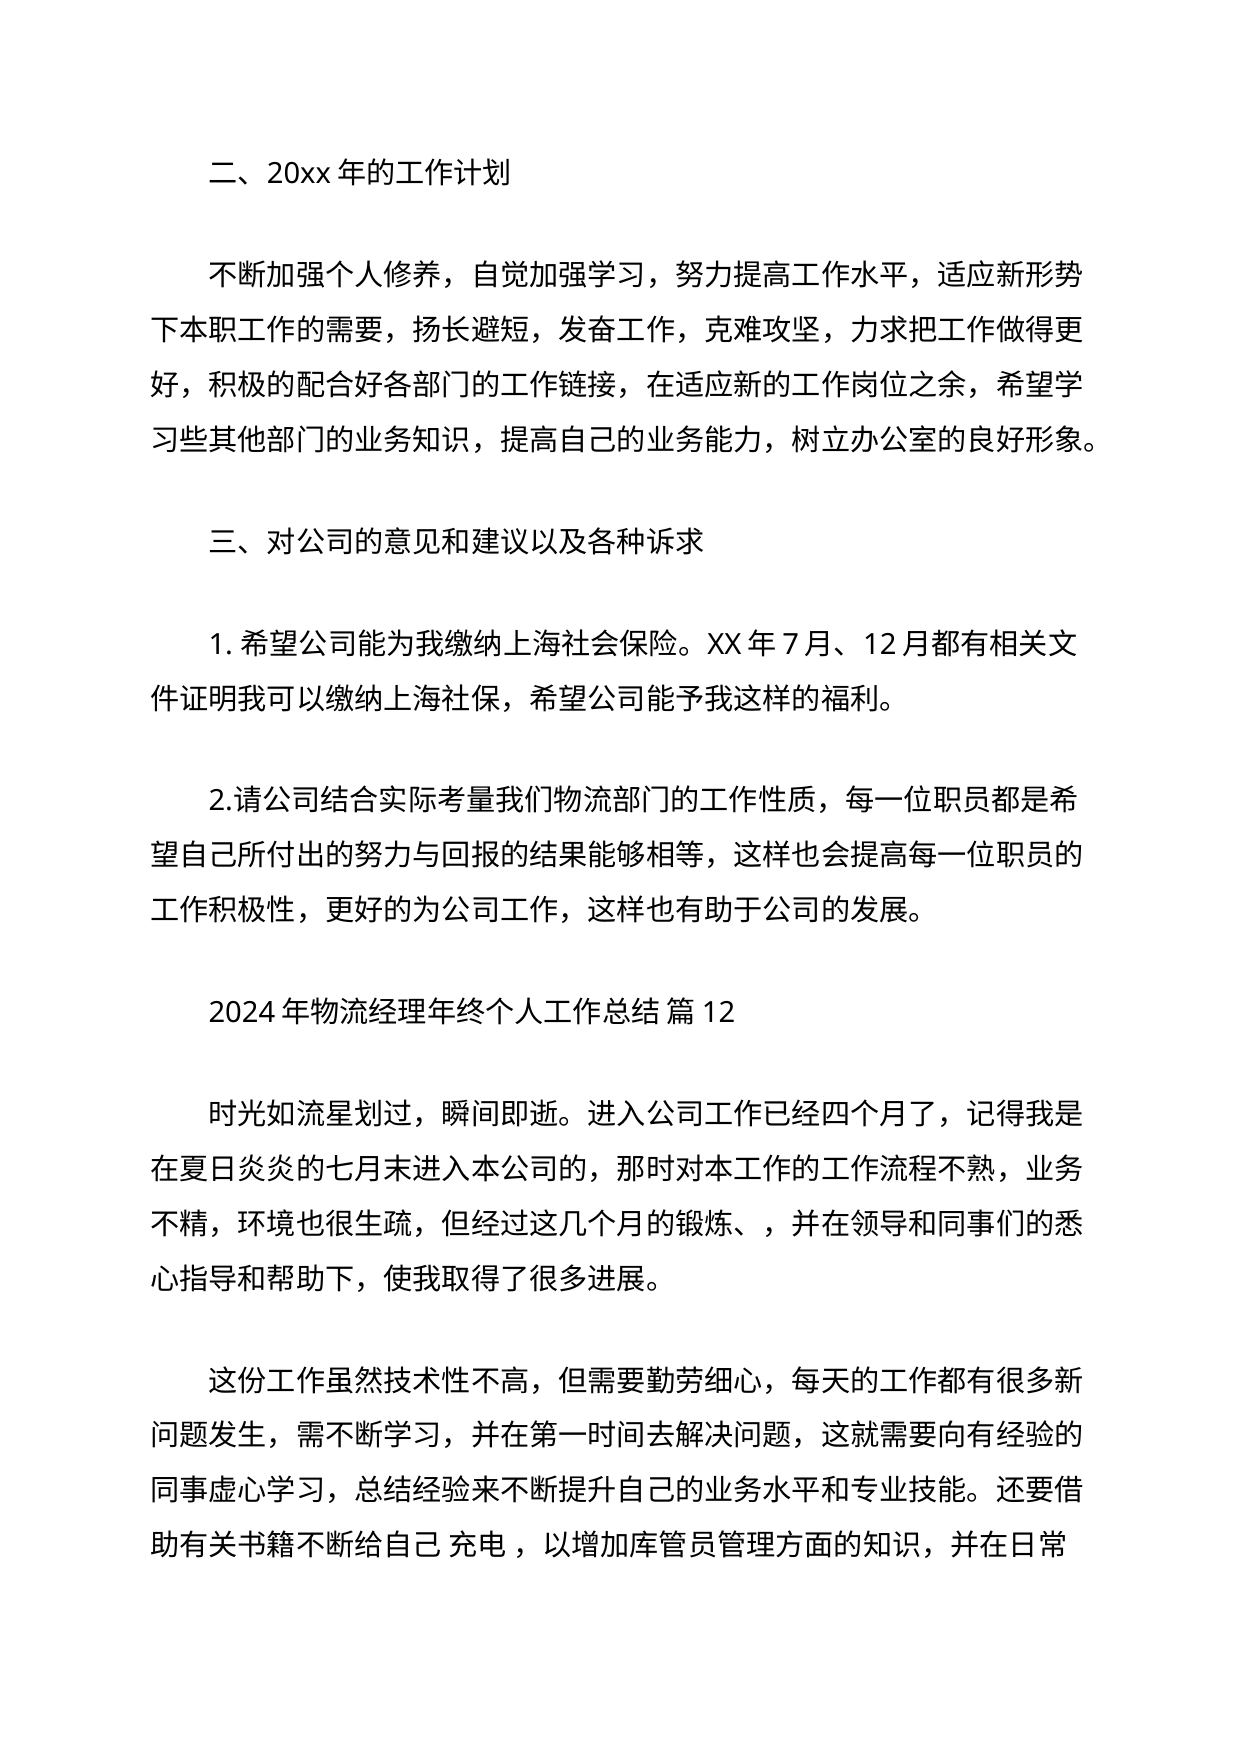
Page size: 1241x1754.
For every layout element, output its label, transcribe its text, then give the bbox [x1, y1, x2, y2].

text 1. 希望公司能为我缴纳上海社会保险。XX年7月、12月都有相关文件证明我可以缴纳上海社保，希望公司能予我这样的福利。 [150, 620, 1090, 717]
text 二、20xx年的工作计划 [150, 150, 1090, 192]
text 不断加强个人修养，自觉加强学习，努力提高工作水平，适应新形势下本职工作的需要，扬长避短，发奋工作，克难攻坚，力求把工作做得更好，积极的配合好各部门的工作链接，在适应新的工作岗位之余，希望学习些其他部门的业务知识，提高自己的业务能力，树立办公室的良好形象。 [150, 252, 1090, 459]
text 时光如流星划过，瞬间即逝。进入公司工作已经四个月了，记得我是在夏日炎炎的七月末进入本公司的，那时对本工作的工作流程不熟，业务不精，环境也很生疏，但经过这几个月的锻炼、，并在领导和同事们的悉心指导和帮助下，使我取得了很多进展。 [150, 1091, 1090, 1298]
text 三、对公司的意见和建议以及各种诉求 [150, 518, 1090, 561]
text 2.请公司结合实际考量我们物流部门的工作性质，每一位职员都是希望自己所付出的努力与回报的结果能够相等，这样也会提高每一位职员的工作积极性，更好的为公司工作，这样也有助于公司的发展。 [150, 777, 1090, 929]
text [150, 1357, 1090, 1564]
text 2024年物流经理年终个人工作总结 篇12 [150, 989, 1090, 1031]
